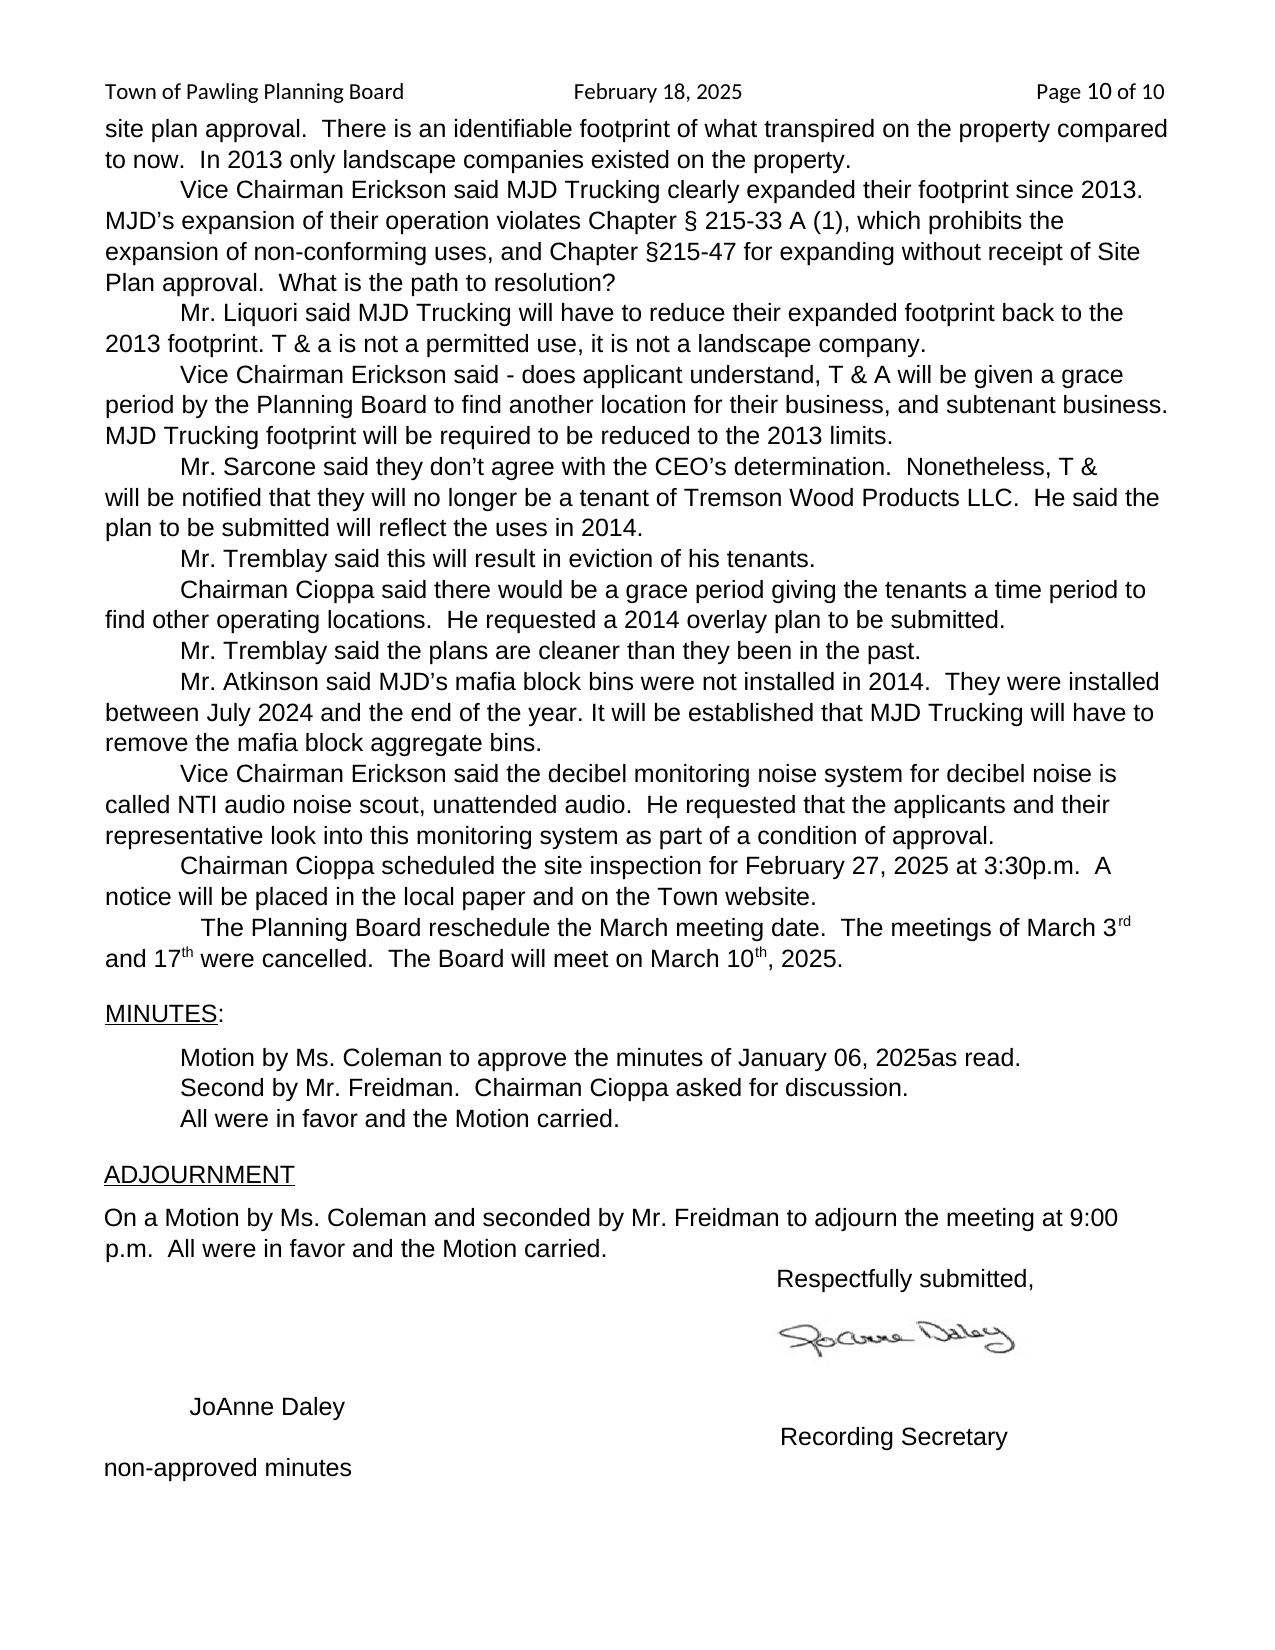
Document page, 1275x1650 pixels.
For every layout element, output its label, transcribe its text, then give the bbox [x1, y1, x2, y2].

text Mr. Atkinson said MJD’s mafia block bins were not installed in 2014. They were installed between July 2024 and the end of the year. It will be established that MJD Trucking will have to remove the mafia block aggregate bins. [103, 667, 1170, 757]
text ADJOURNMENT [103, 1160, 1170, 1188]
text Chairman Cioppa scheduled the site inspection for February 27, 2025 at 3:30p.m. A notice will be placed in the local paper and on the Town website. [103, 851, 1170, 911]
text non-approved minutes [103, 1453, 1170, 1482]
text JoAnne Daley [103, 1361, 1170, 1420]
text Mr. Sarcone said they don’t agree with the CEO’s determination. Nonetheless, T & will be notified that they will no longer be a tenant of Tremson Wood Products LLC. He said the plan to be submitted will reflect the uses in 2014. [103, 452, 1170, 542]
text Recording Secretary [103, 1422, 1170, 1451]
text Mr. Tremblay said the plans are cleaner than they been in the past. [103, 636, 1170, 665]
text Motion by Ms. Coleman to approve the minutes of January 06, 2025as read. [103, 1042, 1170, 1071]
text Chairman Cioppa said there would be a grace period giving the tenants a time period to find other operating locations. He requested a 2014 overlay plan to be submitted. [103, 575, 1170, 634]
text Respectfully submitted, [103, 1264, 1170, 1293]
text Mr. Tremblay said this will result in eviction of his tenants. [103, 544, 1170, 573]
text Mr. Liquori said MJD Trucking will have to reduce their expanded footprint back to the 2013 footprint. T & a is not a permitted use, it is not a landscape company. [103, 298, 1170, 358]
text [103, 114, 1170, 173]
text The Planning Board reschedule the March meeting date. The meetings of March 3rd and 17th were cancelled. The Board will meet on March 10th, 2025. [103, 913, 1170, 972]
text Vice Chairman Erickson said - does applicant understand, T & A will be given a grace period by the Planning Board to find another location for their business, and subtenant business. MJD Trucking footprint will be required to be reduced to the 2013 limits. [103, 360, 1170, 450]
text All were in favor and the Motion carried. [103, 1104, 1170, 1133]
text Second by Mr. Freidman. Chairman Cioppa asked for discussion. [103, 1073, 1170, 1102]
text MINUTES: [103, 999, 1170, 1028]
text Vice Chairman Erickson said MJD Trucking clearly expanded their footprint since 2013. MJD’s expansion of their operation violates Chapter § 215-33 A (1), which prohibits the expansion of non-conforming uses, and Chapter §215-47 for expanding without receipt of Site Plan approval. What is the path to resolution? [103, 175, 1170, 296]
text On a Motion by Ms. Coleman and seconded by Mr. Freidman to adjourn the meeting at 9:00 p.m. All were in favor and the Motion carried. [103, 1203, 1170, 1262]
text Vice Chairman Erickson said the decibel monitoring noise system for decibel noise is called NTI audio noise scout, unattended audio. He requested that the applicants and their representative look into this monitoring system as part of a condition of approval. [103, 759, 1170, 849]
picture [762, 1306, 1035, 1369]
